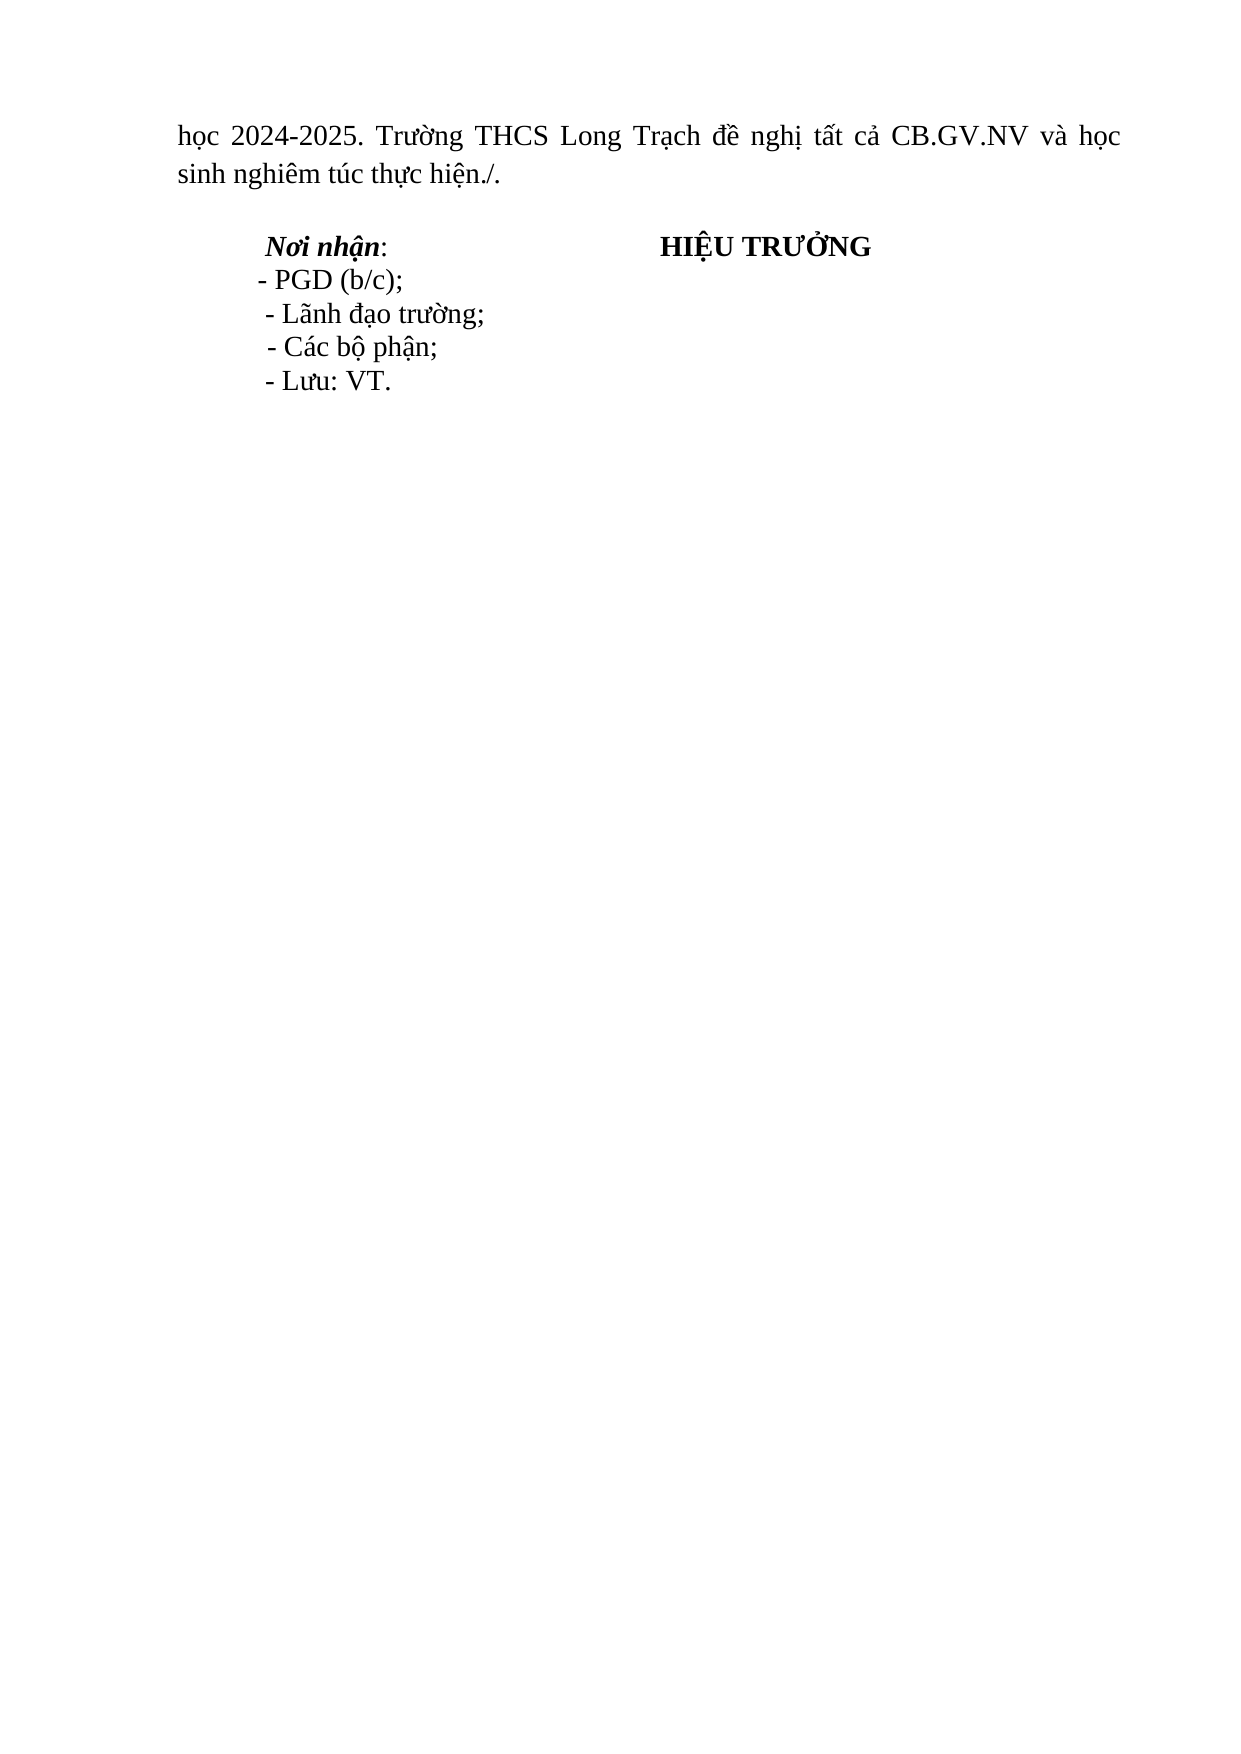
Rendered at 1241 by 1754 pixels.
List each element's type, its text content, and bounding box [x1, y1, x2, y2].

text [177, 152, 1122, 190]
table_header HIỆU TRƯỞNG [660, 195, 1145, 396]
table_header Nơi nhận: - PGD (b/c); - Lãnh đạo trường; - Các bộ phận; - Lưu: VT. [177, 195, 660, 396]
